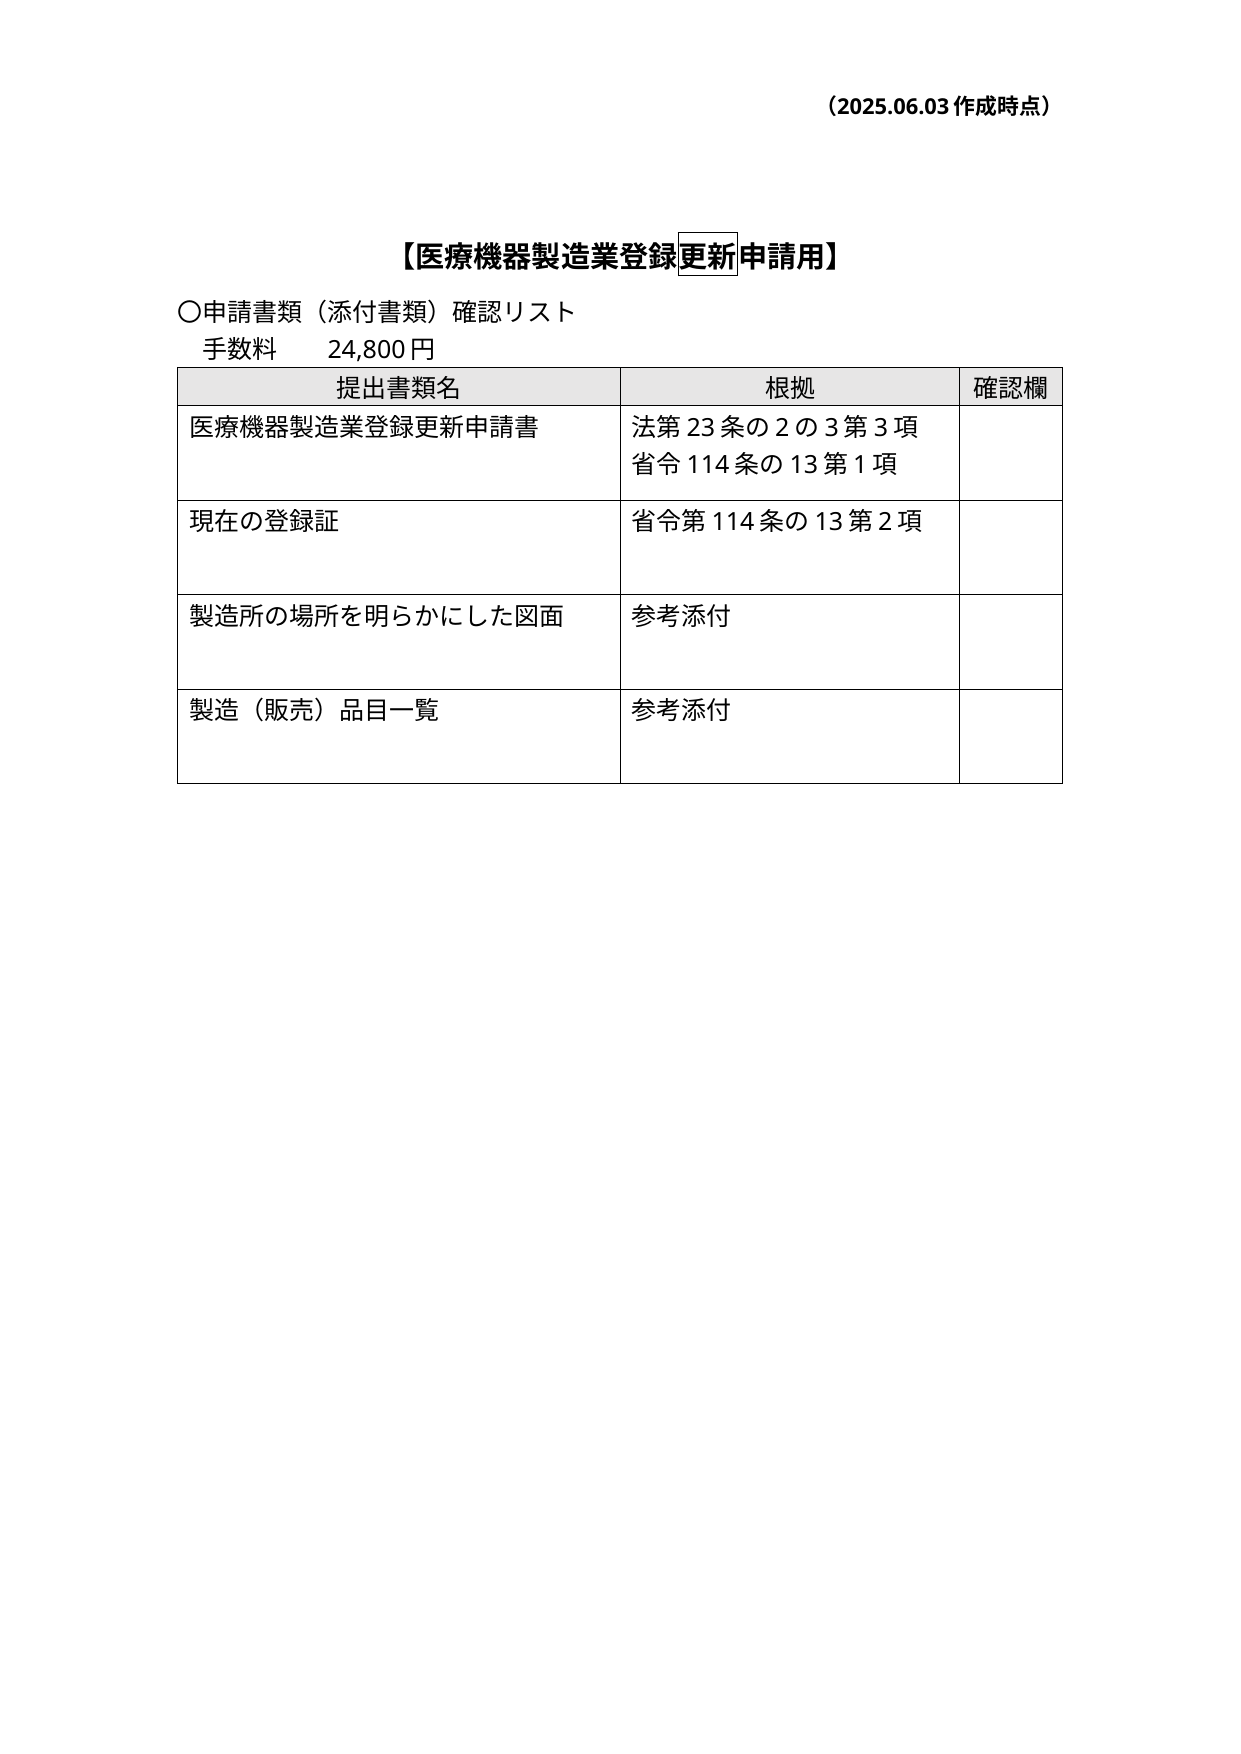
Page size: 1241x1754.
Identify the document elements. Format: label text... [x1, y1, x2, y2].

table_cell 製造（販売）品目一覧 [178, 690, 620, 783]
text 〇申請書類（添付書類）確認リスト [177, 292, 1063, 329]
table_header 根拠 [621, 368, 959, 405]
table_cell 製造所の場所を明らかにした図面 [178, 595, 620, 689]
table_cell [960, 595, 1062, 689]
table_cell [960, 690, 1062, 783]
table_header 確認欄 [960, 368, 1062, 405]
text 手数料 24,800円 [177, 329, 1063, 367]
table_cell 参考添付 [621, 595, 959, 689]
table_cell 参考添付 [621, 690, 959, 783]
table_cell 省令第114条の13第2項 [621, 501, 959, 594]
table_cell 医療機器製造業登録更新申請書 [178, 406, 620, 500]
table_header 提出書類名 [178, 368, 620, 405]
text 【医療機器製造業登録更新申請用】 [177, 217, 1063, 292]
table_cell [960, 406, 1062, 500]
table_cell [960, 501, 1062, 594]
table_cell 現在の登録証 [178, 501, 620, 594]
table_cell 法第23条の2の3第3項 省令114条の13第1項 [621, 406, 959, 500]
